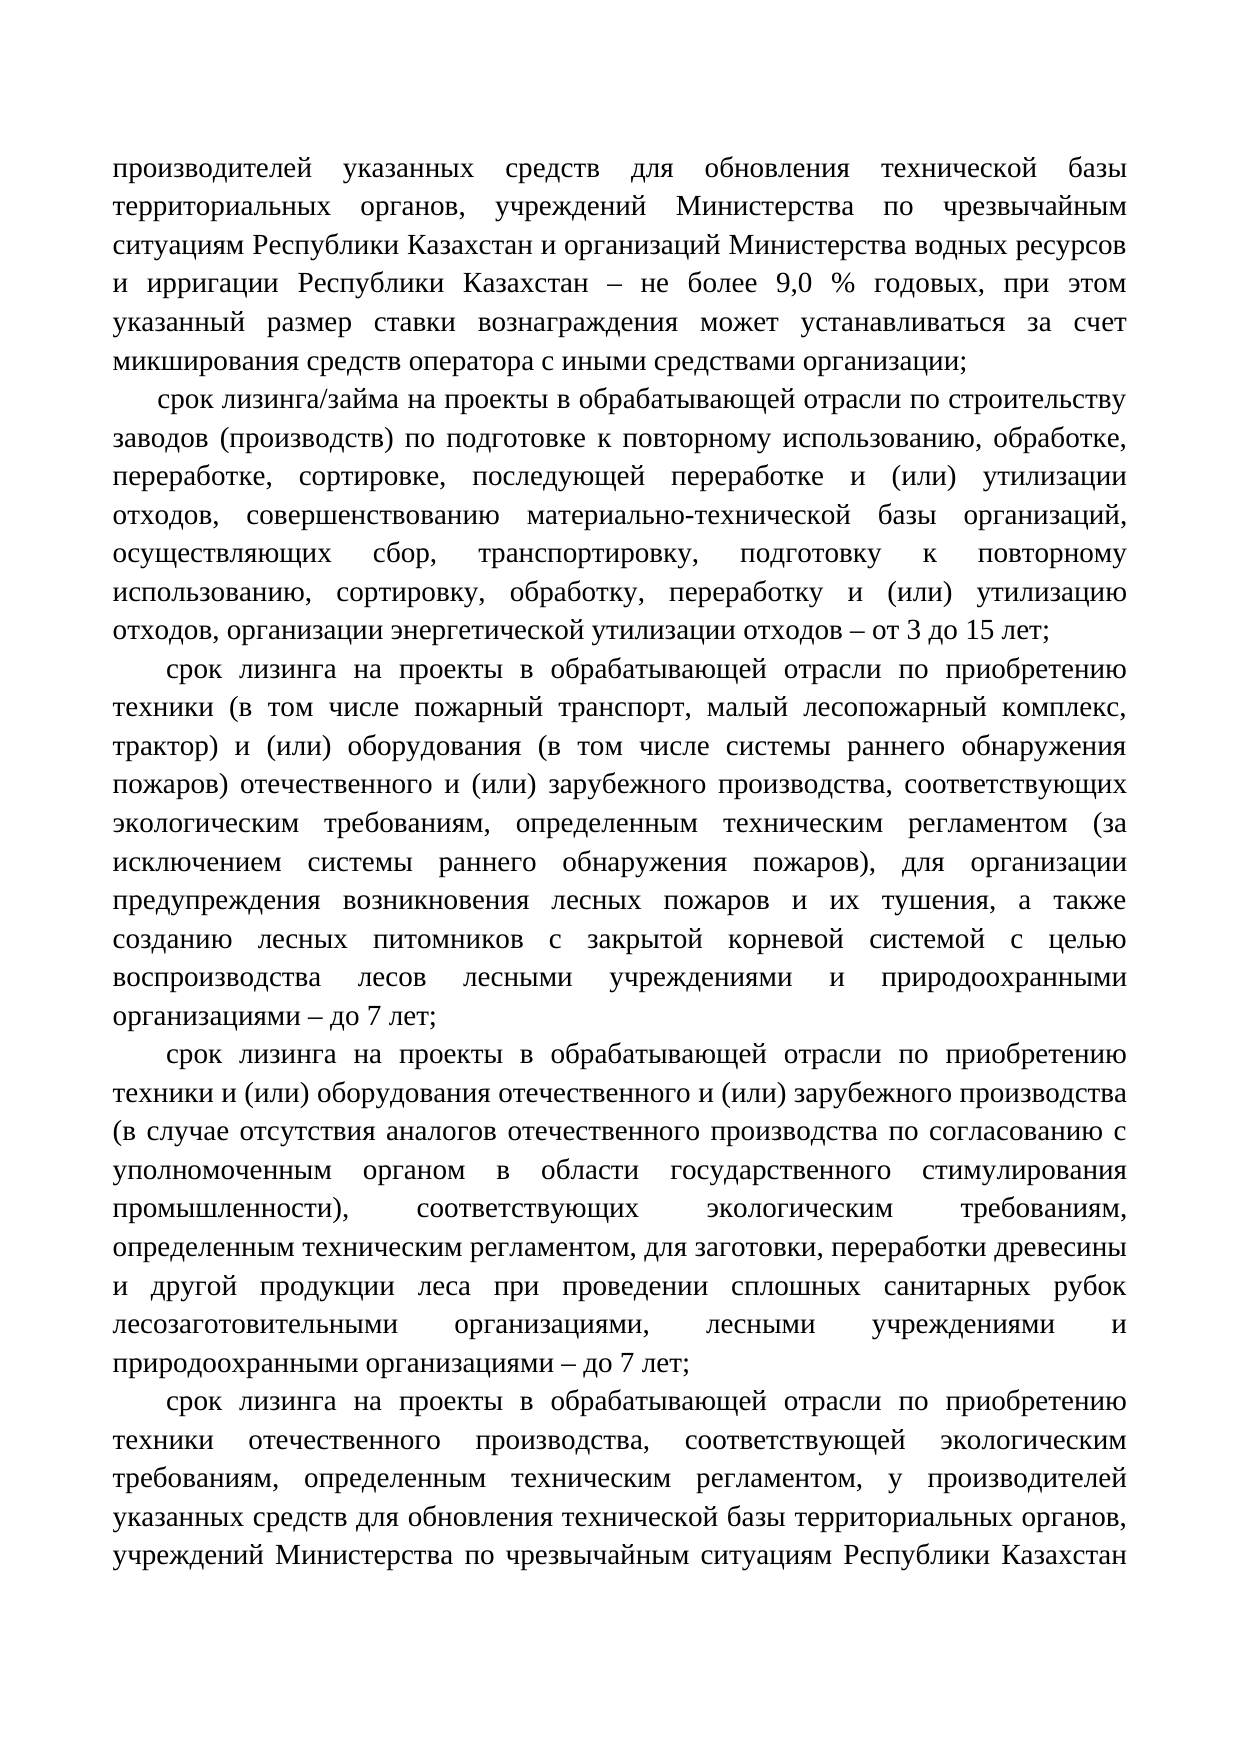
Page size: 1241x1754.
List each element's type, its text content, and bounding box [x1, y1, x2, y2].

text срок лизинга на проекты в обрабатывающей отрасли по приобретению техники и (или) оборудования отечественного и (или) зарубежного производства (в случае отсутствия аналогов отечественного производства по согласованию с уполномоченным органом в области государственного стимулирования промышленности), соответствующих экологическим требованиям, определенным техническим регламентом, для заготовки, переработки древесины и другой продукции леса при проведении сплошных санитарных рубок лесозаготовительными организациями, лесными учреждениями и природоохранными организациями – до 7 лет; [112, 1036, 1128, 1378]
text срок лизинга/займа на проекты в обрабатывающей отрасли по строительству заводов (производств) по подготовке к повторному использованию, обработке, переработке, сортировке, последующей переработке и (или) утилизации отходов, совершенствованию материально-технической базы организаций, осуществляющих сбор, транспортировку, подготовку к повторному использованию, сортировку, обработку, переработку и (или) утилизацию отходов, организации энергетической утилизации отходов – от 3 до 15 лет; [112, 381, 1128, 646]
text срок лизинга на проекты в обрабатывающей отрасли по приобретению техники (в том числе пожарный транспорт, малый лесопожарный комплекс, трактор) и (или) оборудования (в том числе системы раннего обнаружения пожаров) отечественного и (или) зарубежного производства, соответствующих экологическим требованиям, определенным техническим регламентом (за исключением системы раннего обнаружения пожаров), для организации предупреждения возникновения лесных пожаров и их тушения, а также созданию лесных питомников с закрытой корневой системой с целью воспроизводства лесов лесными учреждениями и природоохранными организациями – до 7 лет; [112, 651, 1128, 1031]
